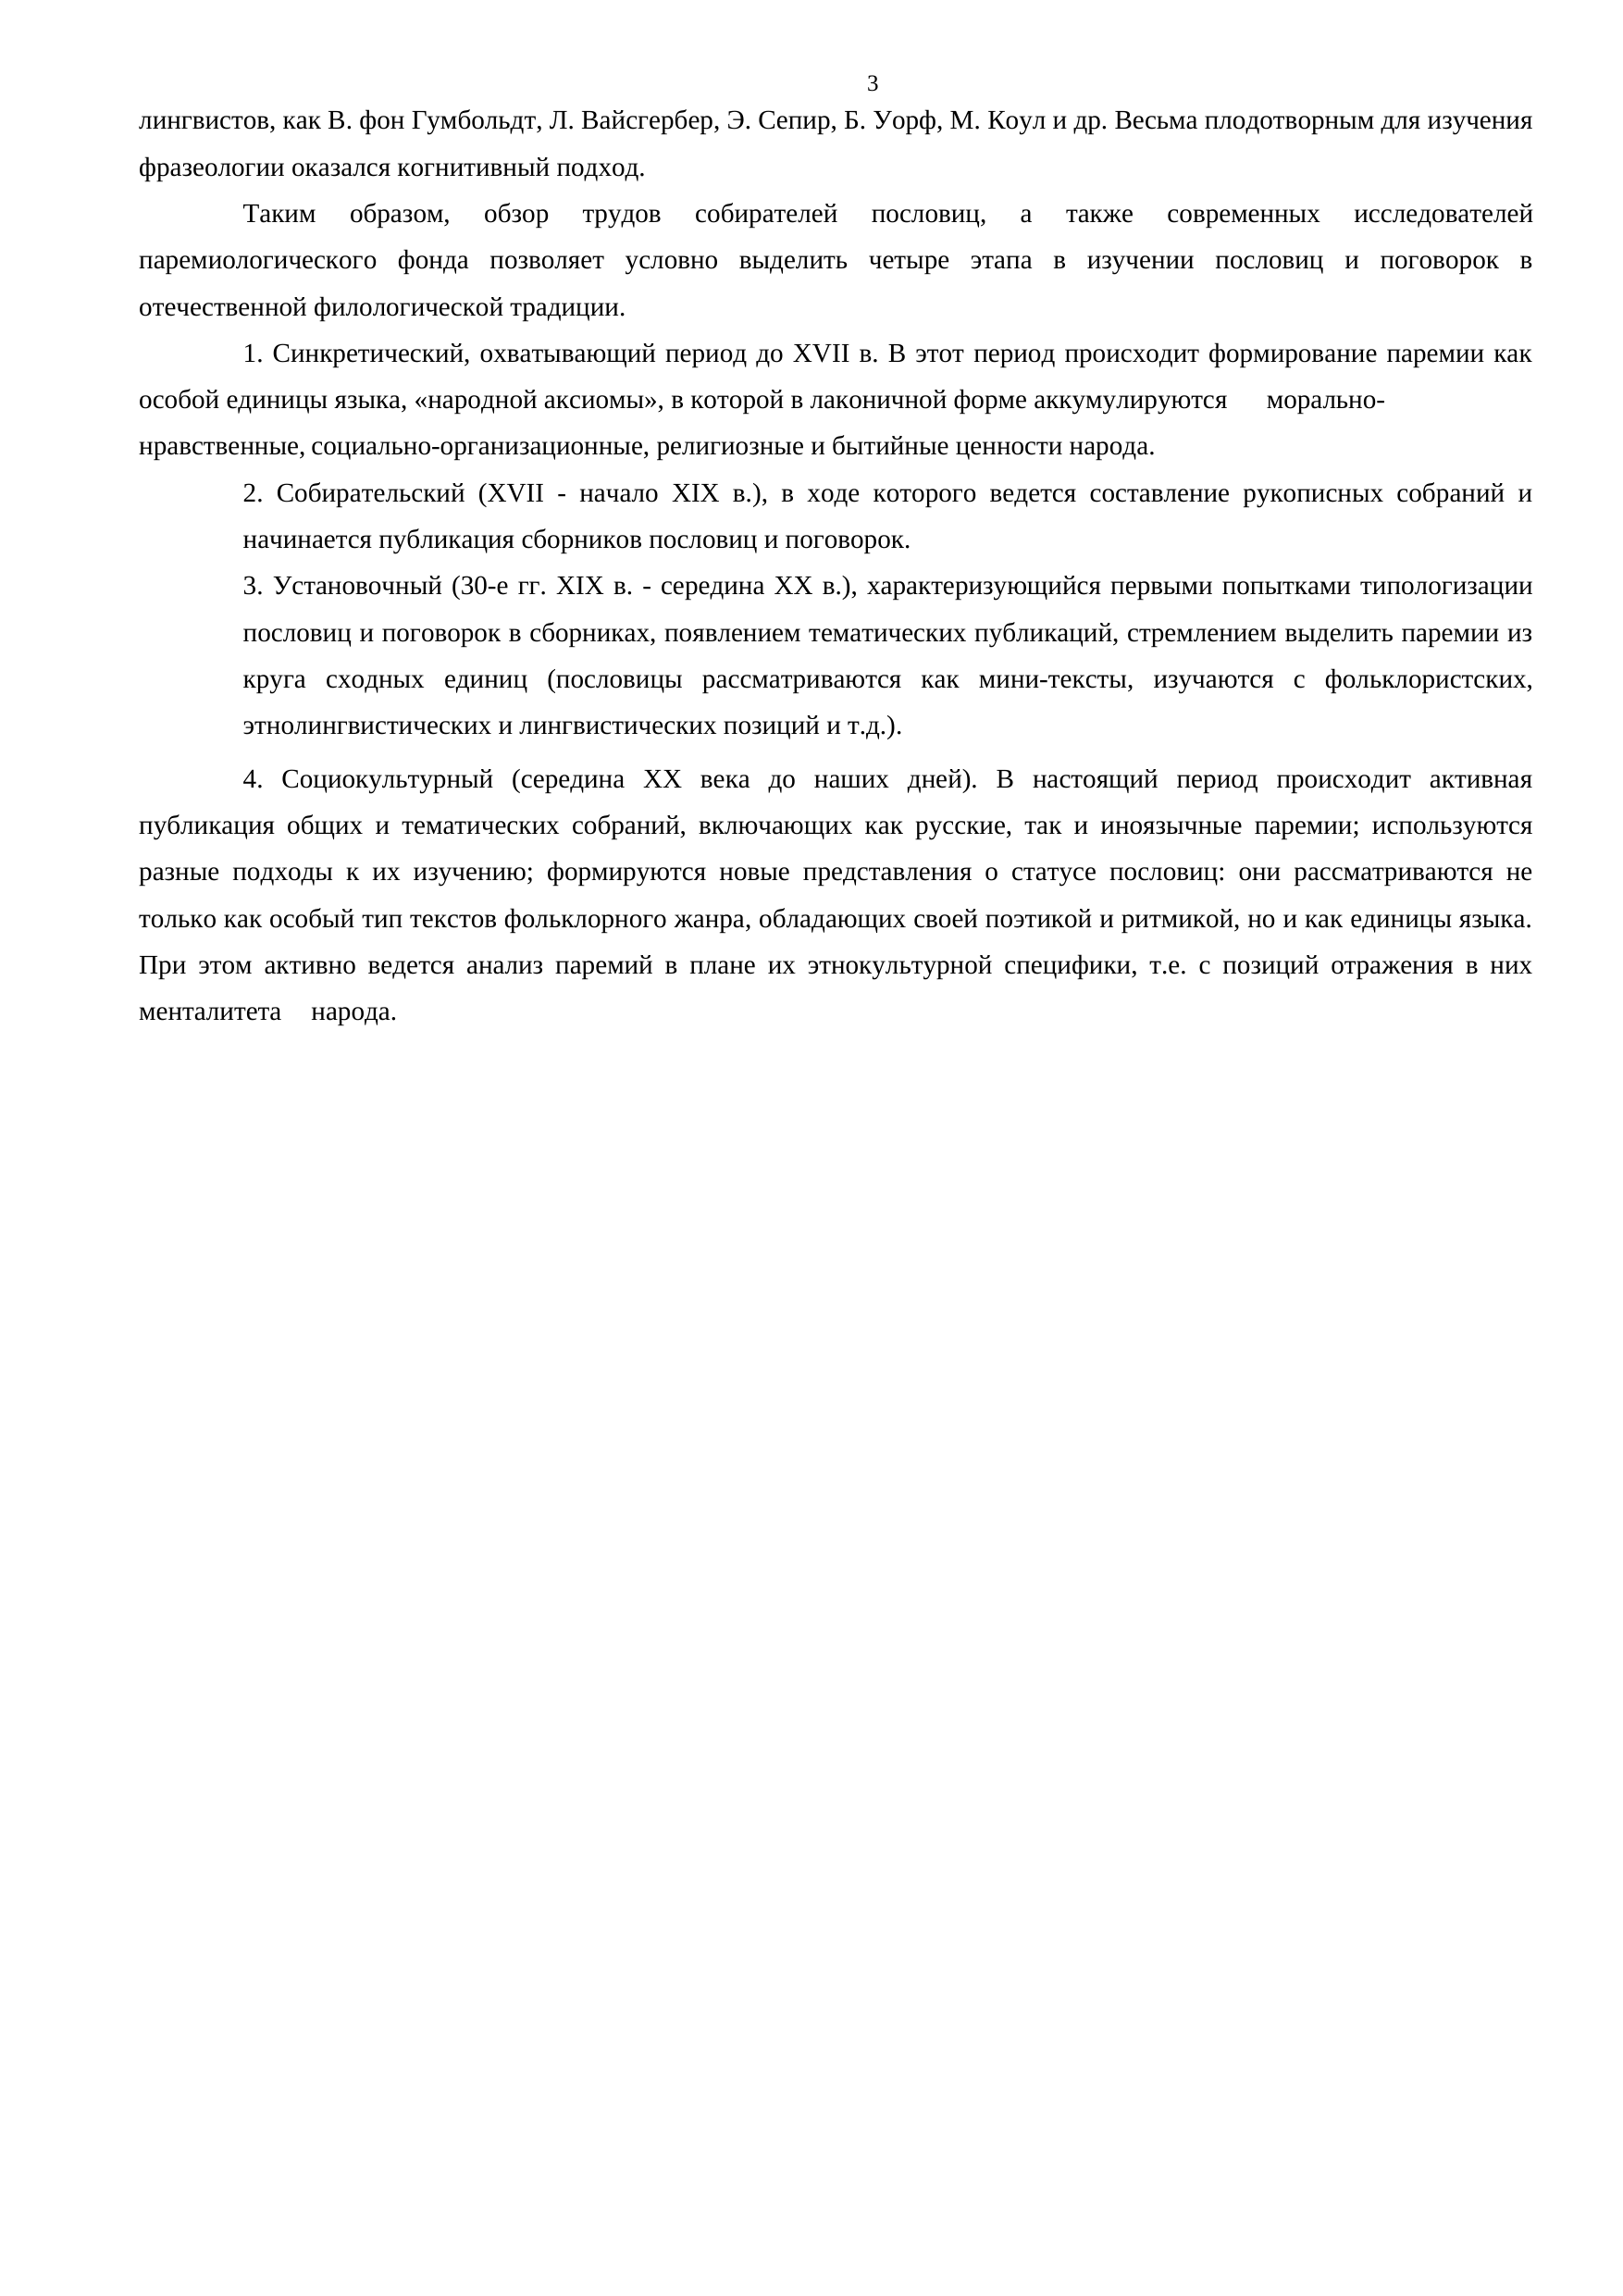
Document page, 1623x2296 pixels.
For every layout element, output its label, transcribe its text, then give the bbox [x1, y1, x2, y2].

text 1. Синкретический, охватывающий период до XVII в. В этот период происходит формирование паремии как особой единицы языка, «народной аксиомы», в которой в лаконичной форме аккумулируются морально-нравственные, социально-организационные, религиозные и бытийные ценности народа. [139, 337, 1534, 461]
text Таким образом, обзор трудов собирателей пословиц, а также современных исследователей паремиологического фонда позволяет условно выделить четыре этапа в изучении пословиц и поговорок в отечественной филологической традиции. [139, 197, 1534, 321]
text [139, 104, 1534, 181]
text 3. Установочный (30-е гг. XIX в. - середина XX в.), характеризующийся первыми попытками типологизации пословиц и поговорок в сборниках, появлением тематических публикаций, стремлением выделить паремии из круга сходных единиц (пословицы рассматриваются как мини-тексты, изучаются с фольклористских, этнолингвистических и лингвистических позиций и т.д.). [242, 570, 1534, 740]
text 2. Собирательский (XVII - начало XIX в.), в ходе которого ведется составление рукописных собраний и начинается публикация сборников пословиц и поговорок. [242, 477, 1534, 554]
text 4. Социокультурный (середина XX века до наших дней). В настоящий период происходит активная публикация общих и тематических собраний, включающих как русские, так и иноязычные паремии; используются разные подходы к их изучению; формируются новые представления о статусе пословиц: они рассматриваются не только как особый тип текстов фольклорного жанра, обладающих своей поэтикой и ритмикой, но и как единицы языка. При этом активно ведется анализ паремий в плане их этнокультурной специфики, т.е. с позиций отражения в них менталитета народа. [139, 763, 1534, 1026]
